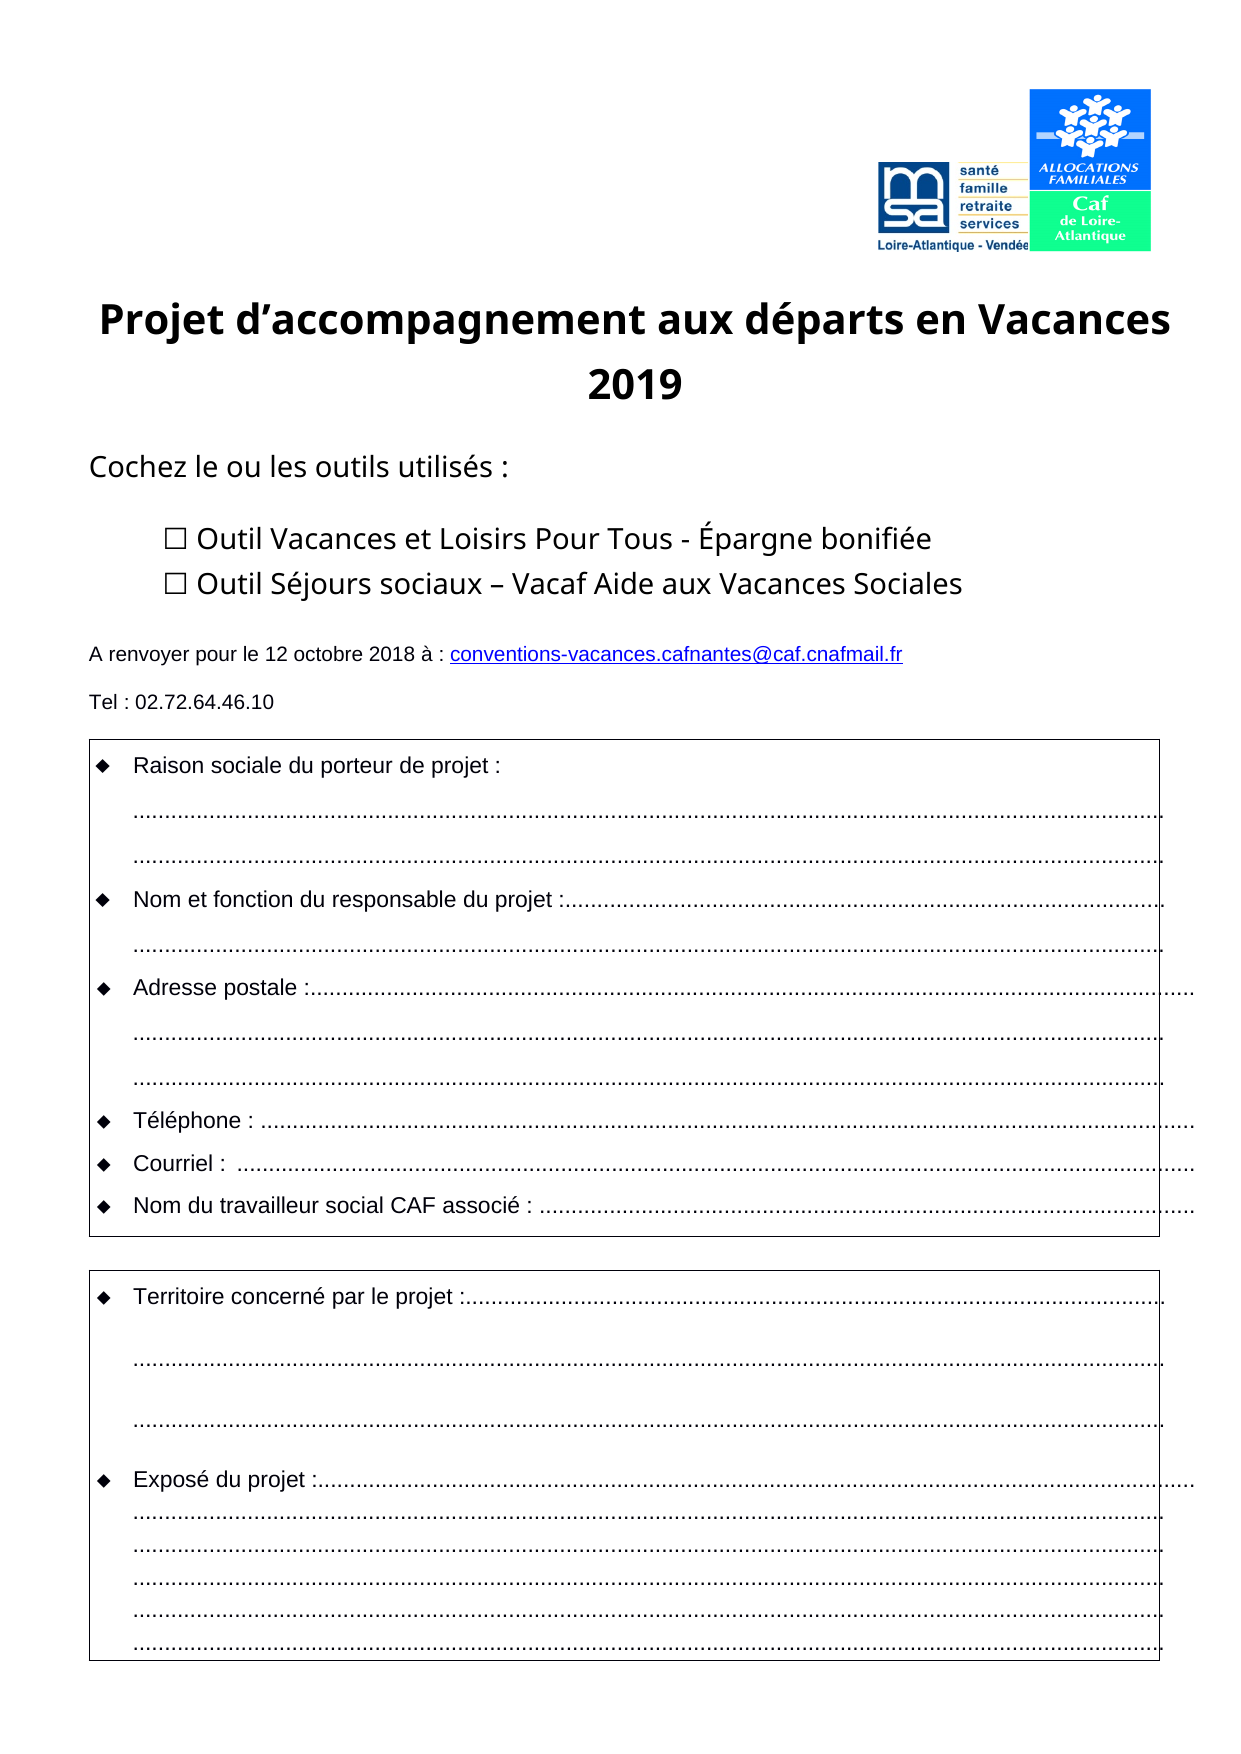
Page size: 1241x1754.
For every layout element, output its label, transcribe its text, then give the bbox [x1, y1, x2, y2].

text Tel : 02.72.64.46.10 [89, 690, 1211, 714]
title ☐ Outil Séjours sociaux – Vacaf Aide aux Vacances Sociales [162, 564, 1181, 603]
title Projet d’accompagnement aux départs en Vacances 2019 [89, 290, 1181, 412]
picture [878, 88, 1152, 252]
table_header Raison sociale du porteur de projet : Nom et fonction du responsable du projet : Adresse postale : Téléphone : Courriel : Nom du travailleur social CAF associé : [90, 740, 1159, 1236]
title ☐ Outil Vacances et Loisirs Pour Tous - Épargne bonifiée [162, 518, 1181, 558]
title Cochez le ou les outils utilisés : [89, 446, 1181, 486]
text A renvoyer pour le 12 octobre 2018 à : conventions-vacances.cafnantes@caf.cnafmail.fr [89, 642, 1211, 666]
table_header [90, 1271, 1159, 1660]
